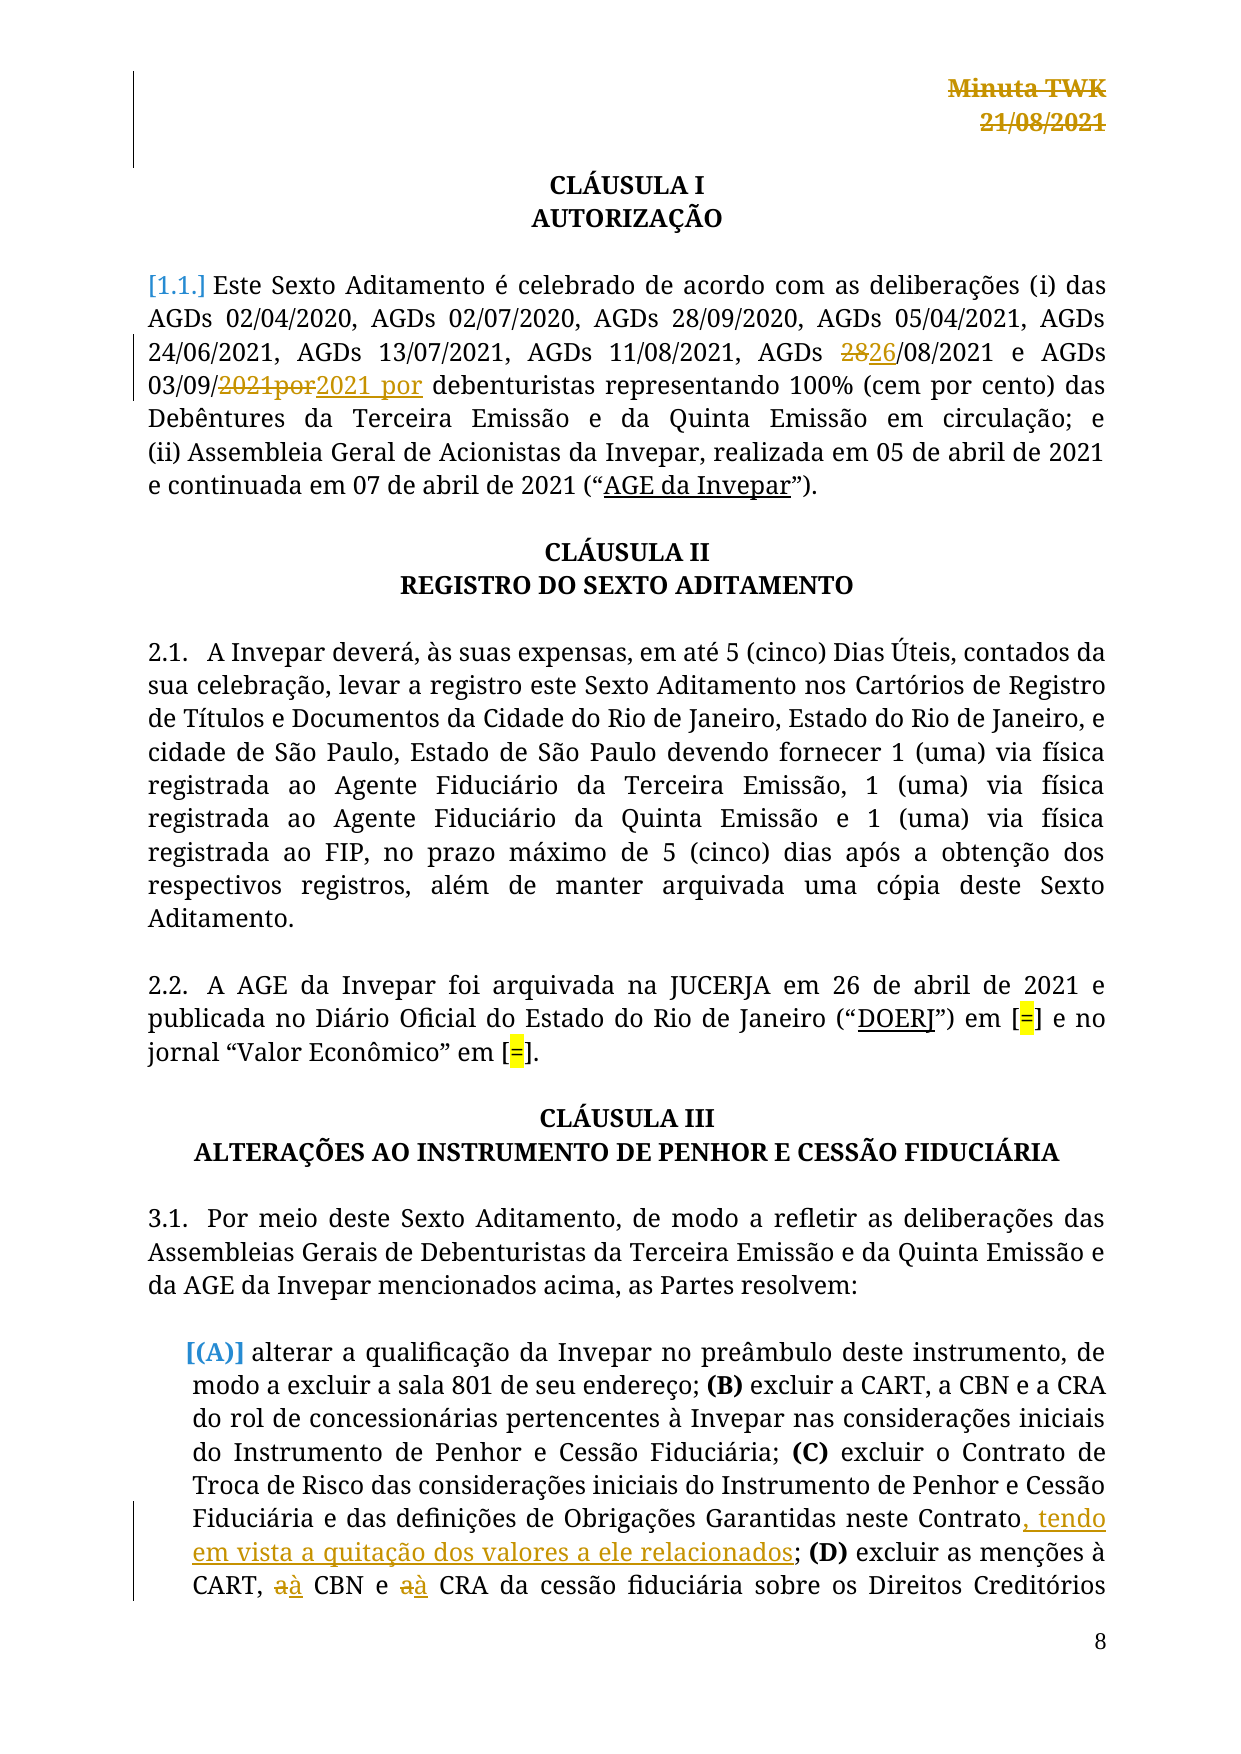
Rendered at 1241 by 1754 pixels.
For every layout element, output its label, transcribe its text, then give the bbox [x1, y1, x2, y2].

list A Invepar deverá, às suas expensas, em até 5 (cinco) Dias Úteis, contados da sua celebração, levar a registro este Sexto Aditamento nos Cartórios de Registro de Títulos e Documentos da Cidade do Rio de Janeiro, Estado do Rio de Janeiro, e cidade de São Paulo, Estado de São Paulo devendo fornecer 1 (uma) via física registrada ao Agente Fiduciário da Terceira Emissão, 1 (uma) via física registrada ao Agente Fiduciário da Quinta Emissão e 1 (uma) via física registrada ao FIP, no prazo máximo de 5 (cinco) dias após a obtenção dos respectivos registros, além de manter arquivada uma cópia deste Sexto Aditamento. [148, 634, 1106, 934]
text CLÁUSULA III [148, 1101, 1106, 1134]
list Este Sexto Aditamento é celebrado de acordo com as deliberações (i) das AGDs 02/04/2020, AGDs 02/07/2020, AGDs 28/09/2020, AGDs 05/04/2021, AGDs 24/06/2021, AGDs 13/07/2021, AGDs 11/08/2021, AGDs /08/2021 e AGDs 03/09/ debenturistas representando 100% (cem por cento) das Debêntures da Terceira Emissão e da Quinta Emissão em circulação; e (ii) Assembleia Geral de Acionistas da Invepar, realizada em 05 de abril de 2021 e continuada em 07 de abril de 2021 (“AGE da Invepar”). [148, 268, 1106, 501]
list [185, 1334, 1106, 1601]
text ALTERAÇÕES AO INSTRUMENTO DE PENHOR E CESSÃO FIDUCIÁRIA [148, 1134, 1106, 1168]
list A AGE da Invepar foi arquivada na JUCERJA em 26 de abril de 2021 e publicada no Diário Oficial do Estado do Rio de Janeiro (“DOERJ”) em [=] e no jornal “Valor Econômico” em [=]. [148, 968, 1106, 1068]
text CLÁUSULA I [148, 168, 1106, 201]
list Por meio deste Sexto Aditamento, de modo a refletir as deliberações das Assembleias Gerais de Debenturistas da Terceira Emissão e da Quinta Emissão e da AGE da Invepar mencionados acima, as Partes resolvem: [148, 1201, 1106, 1301]
text AUTORIZAÇÃO [148, 201, 1106, 234]
text REGISTRO DO SEXTO ADITAMENTO [148, 568, 1106, 601]
text CLÁUSULA II [148, 534, 1106, 568]
